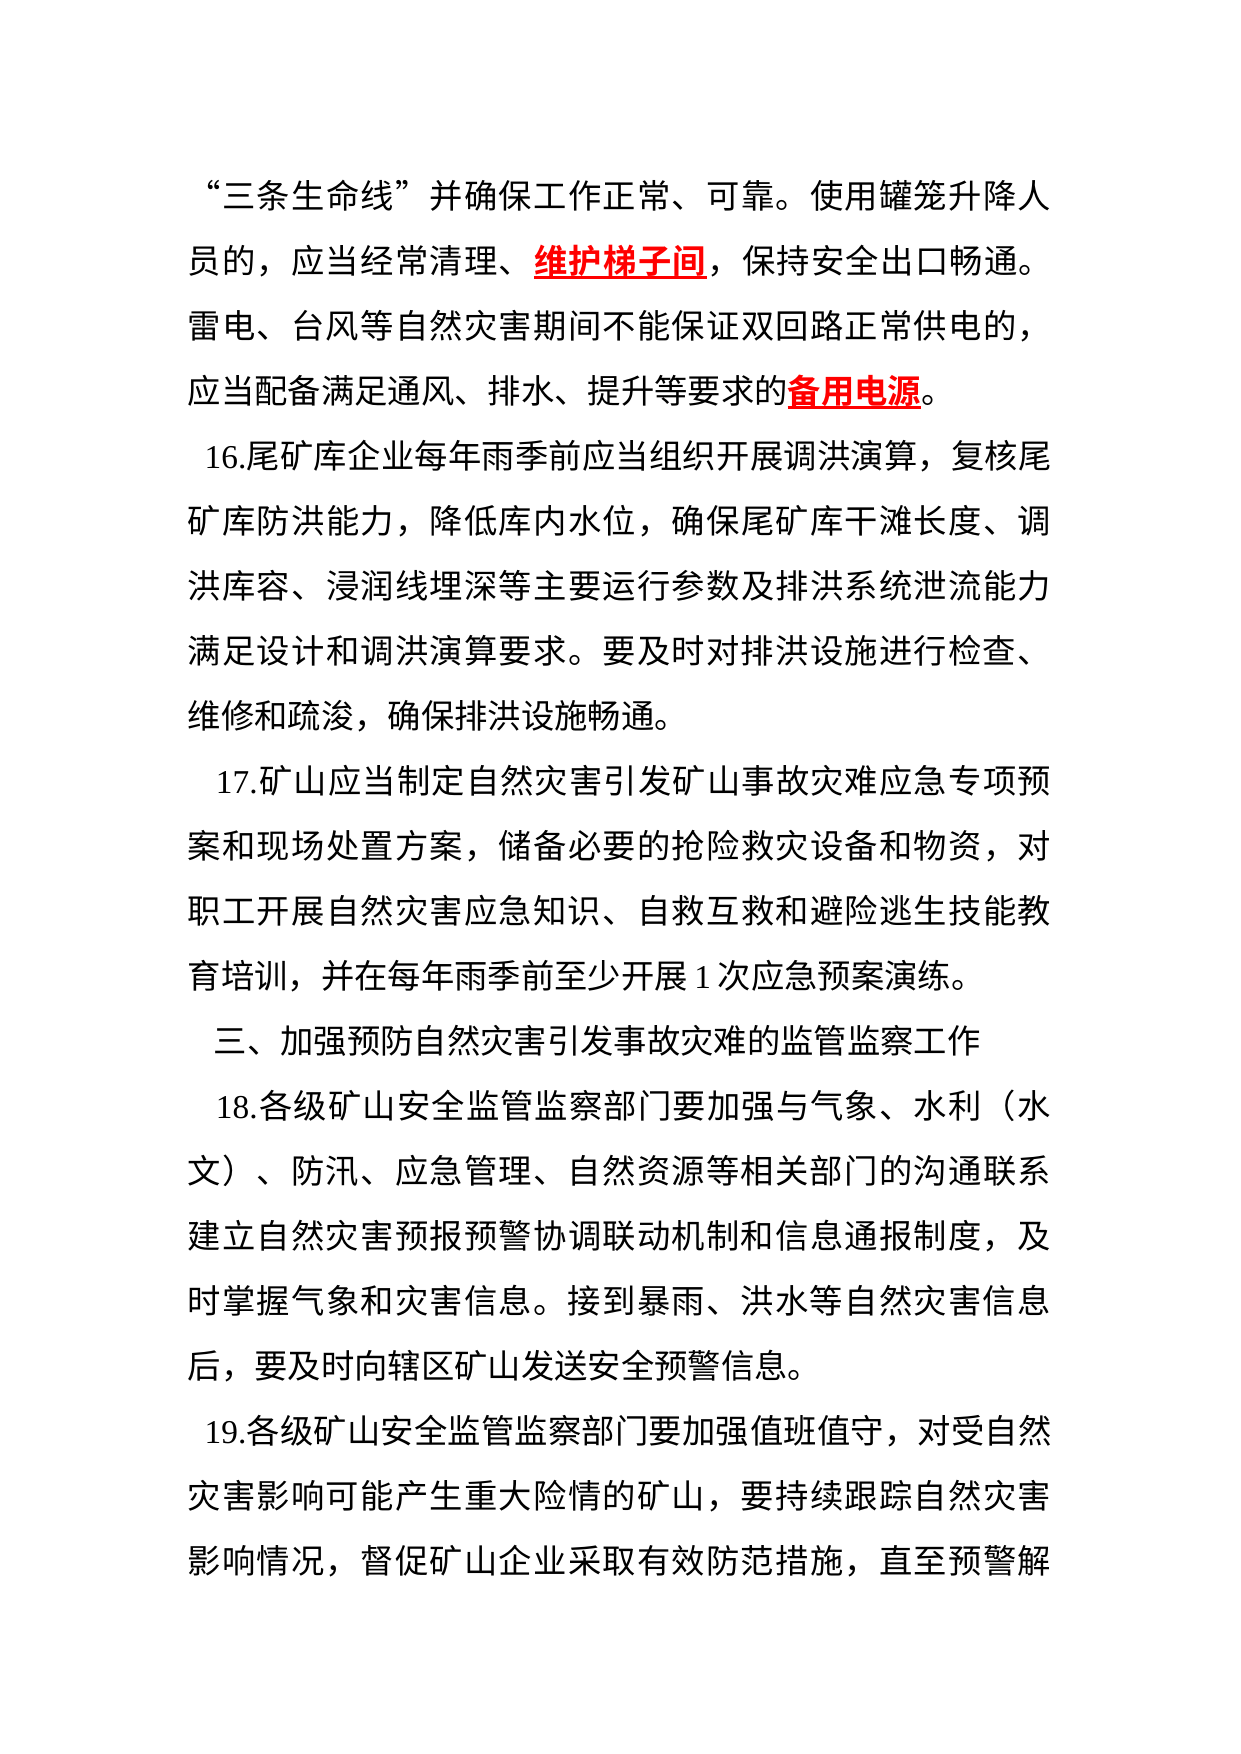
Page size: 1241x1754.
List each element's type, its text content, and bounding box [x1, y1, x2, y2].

text 16.尾矿库企业每年雨季前应当组织开展调洪演算，复核尾矿库防洪能力，降低库内水位，确保尾矿库干滩长度、调洪库容、浸润线埋深等主要运行参数及排洪系统泄流能力满足设计和调洪演算要求。要及时对排洪设施进行检查、维修和疏浚，确保排洪设施畅通。 [187, 422, 1053, 747]
text 三、加强预防自然灾害引发事故灾难的监管监察工作 [187, 1007, 1053, 1072]
text 18.各级矿山安全监管监察部门要加强与气象、水利（水文）、防汛、应急管理、自然资源等相关部门的沟通联系，建立自然灾害预报预警协调联动机制和信息通报制度，及时掌握气象和灾害信息。接到暴雨、洪水等自然灾害信息后，要及时向辖区矿山发送安全预警信息。 [187, 1072, 1053, 1397]
text 17.矿山应当制定自然灾害引发矿山事故灾难应急专项预案和现场处置方案，储备必要的抢险救灾设备和物资，对职工开展自然灾害应急知识、自救互救和避险逃生技能教育培训，并在每年雨季前至少开展1次应急预案演练。 [187, 747, 1053, 1007]
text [187, 1397, 1053, 1592]
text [187, 162, 1053, 422]
